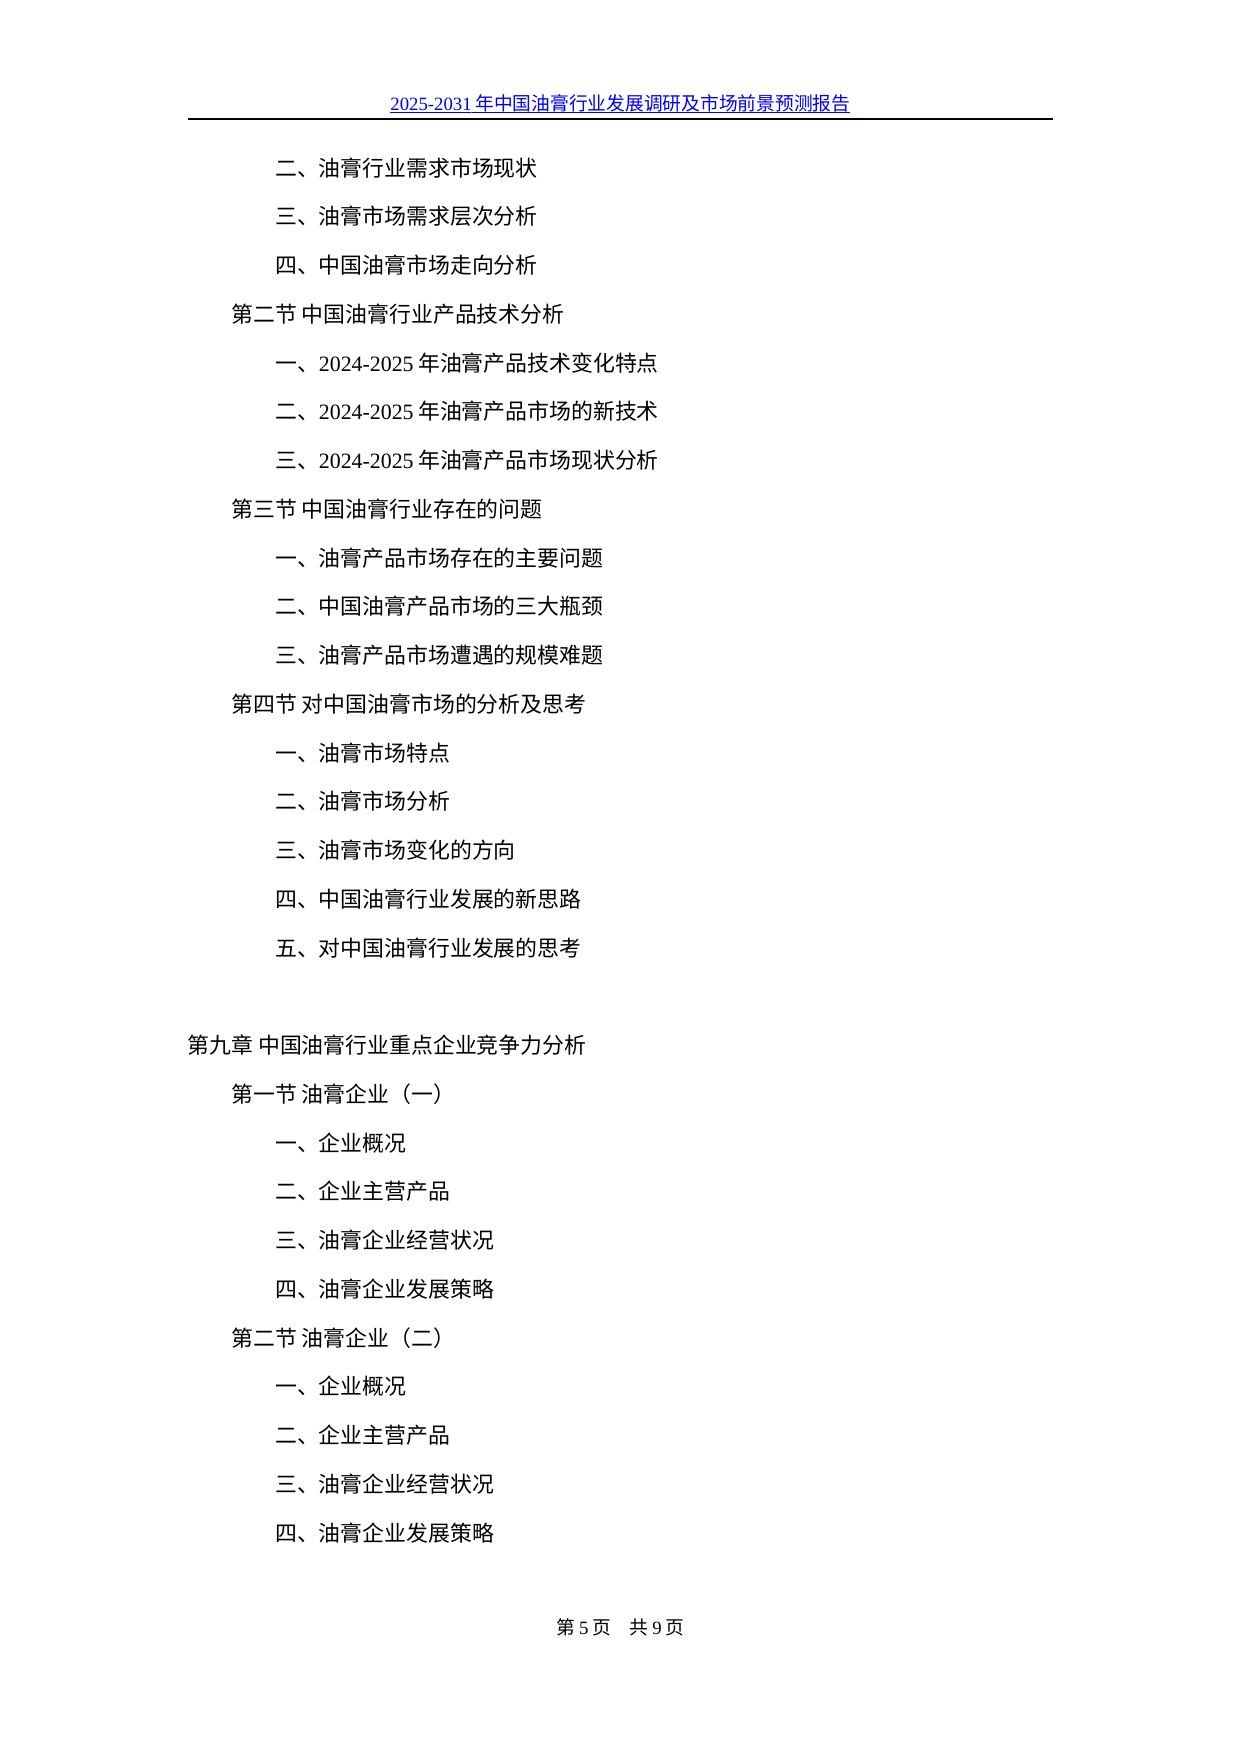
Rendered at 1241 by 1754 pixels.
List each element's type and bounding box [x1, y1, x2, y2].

text [187, 150, 1053, 1548]
